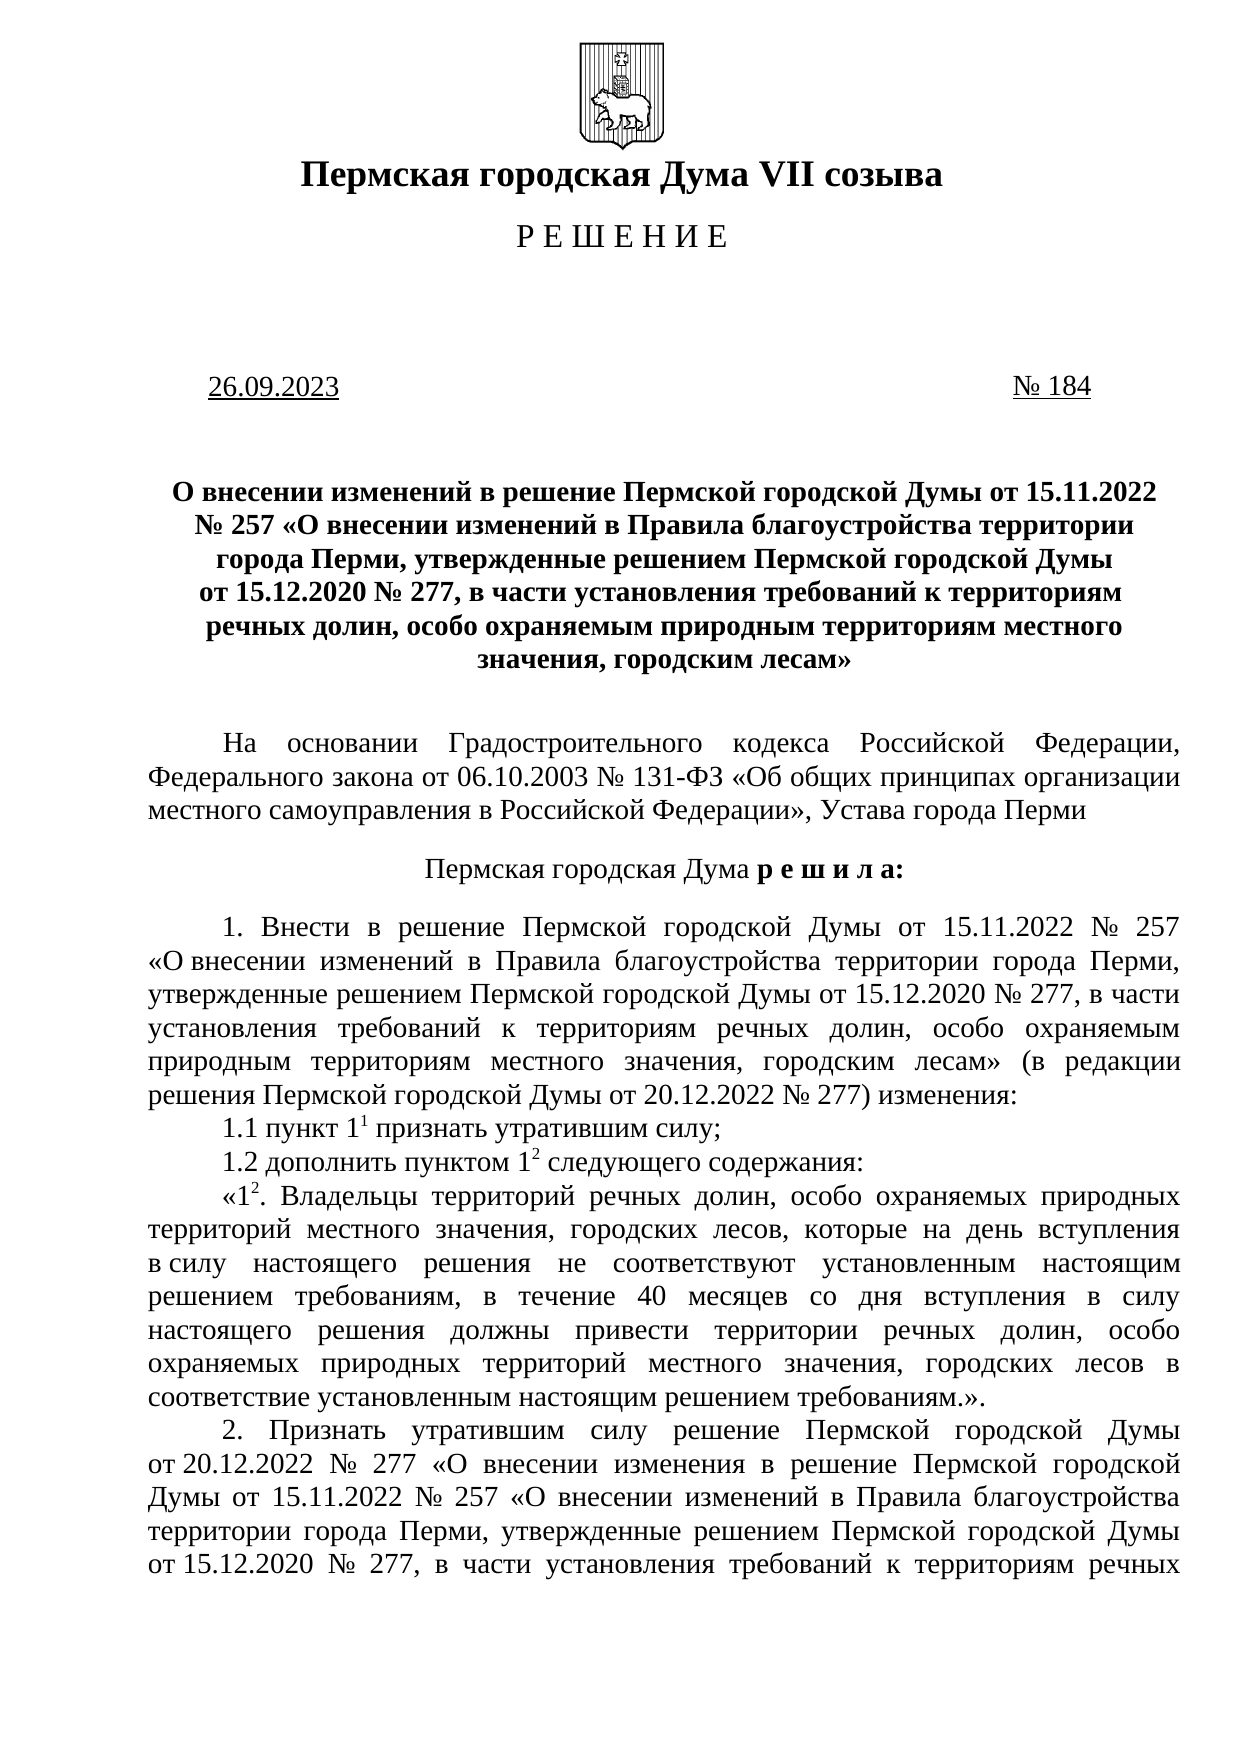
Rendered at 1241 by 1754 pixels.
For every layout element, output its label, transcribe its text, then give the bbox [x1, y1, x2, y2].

text 1.2 дополнить пунктом 12 следующего содержания: [148, 1144, 1181, 1178]
text На основании Градостроительного кодекса Российской Федерации, Федерального закона от 06.10.2003 № 131-ФЗ «Об общих принципах организации местного самоуправления в Российской Федерации», Устава города Перми [148, 725, 1181, 826]
text 1. Внести в решение Пермской городской Думы от 15.11.2022 № 257 «О внесении изменений в Правила благоустройства территории города Перми, утвержденные решением Пермской городской Думы от 15.12.2020 № 277, в части установления требований к территориям речных долин, особо охраняемым природным территориям местного значения, городским лесам» (в редакции решения Пермской городской Думы от 20.12.2022 № 277) изменения: [148, 909, 1181, 1111]
text О внесении изменений в решение Пермской городской Думы от 15.11.2022 № 257 «О внесении изменений в Правила благоустройства территории города Перми, утвержденные решением Пермской городской Думы от 15.12.2020 № 277, в части установления требований к территориям речных долин, особо охраняемым природным территориям местного значения, городским лесам» [148, 474, 1181, 675]
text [148, 1412, 1181, 1580]
text Пермская городская Дума р е ш и л а: [148, 851, 1181, 884]
text 1.1 пункт 11 признать утратившим силу; [148, 1111, 1181, 1144]
text «12. Владельцы территорий речных долин, особо охраняемых природных территорий местного значения, городских лесов, которые на день вступления в силу настоящего решения не соответствуют установленным настоящим решением требованиям, в течение 40 месяцев со дня вступления в силу настоящего решения должны привести территории речных долин, особо охраняемых природных территорий местного значения, городских лесов в соответствие установленным настоящим решением требованиям.». [148, 1178, 1181, 1412]
